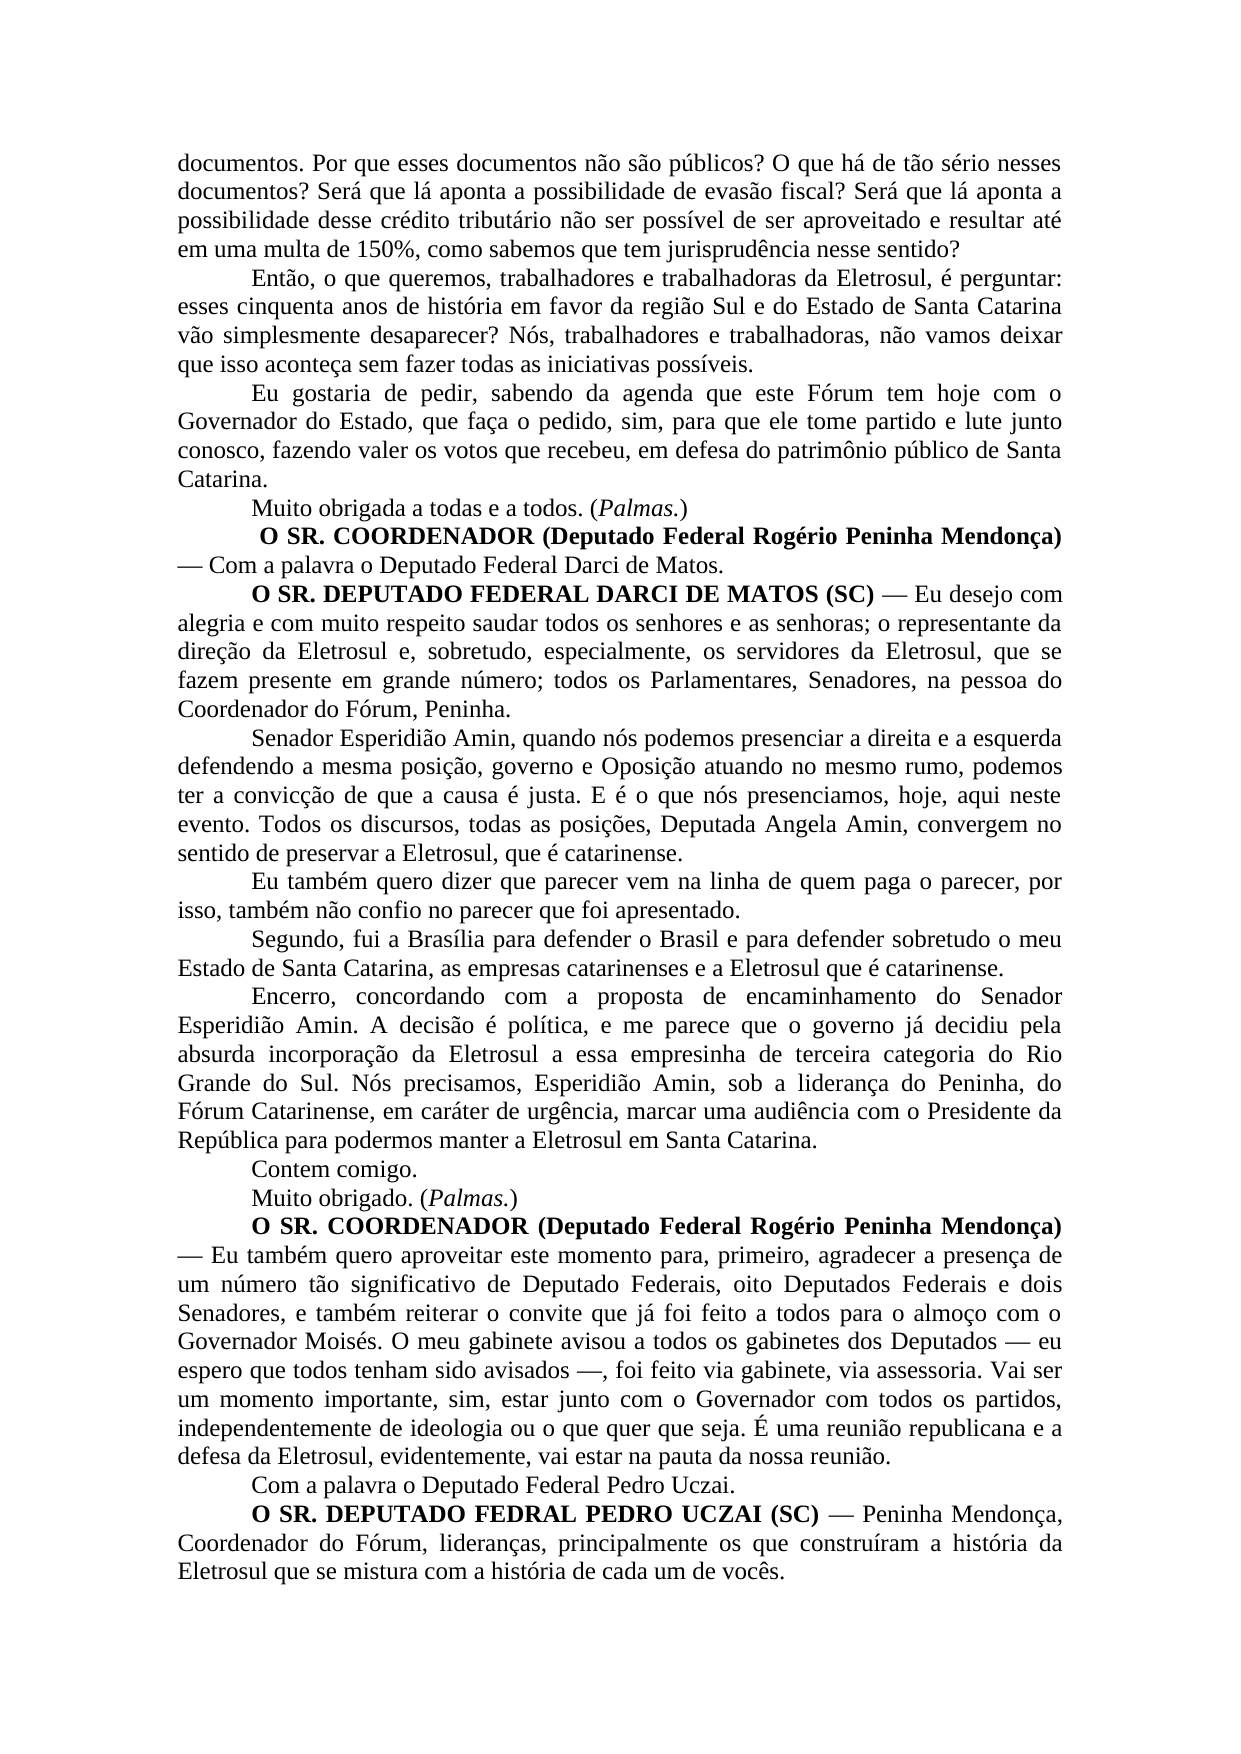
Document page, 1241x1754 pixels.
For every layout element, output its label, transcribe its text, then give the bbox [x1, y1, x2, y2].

text O SR. COORDENADOR (Deputado Federal Rogério Peninha Mendonça) — Com a palavra o Deputado Federal Darci de Matos. [177, 521, 1063, 579]
text Muito obrigado. (Palmas.) [177, 1183, 1063, 1211]
text Com a palavra o Deputado Federal Pedro Uczai. [177, 1470, 1063, 1499]
text O SR. DEPUTADO FEDRAL PEDRO UCZAI (SC) — Peninha Mendonça, Coordenador do Fórum, lideranças, principalmente os que construíram a história da Eletrosul que se mistura com a história de cada um de vocês. [177, 1499, 1063, 1585]
text Muito obrigada a todas e a todos. (Palmas.) [177, 493, 1063, 521]
text Senador Esperidião Amin, quando nós podemos presenciar a direita e a esquerda defendendo a mesma posição, governo e Oposição atuando no mesmo rumo, podemos ter a convicção de que a causa é justa. E é o que nós presenciamos, hoje, aqui neste evento. Todos os discursos, todas as posições, Deputada Angela Amin, convergem no sentido de preservar a Eletrosul, que é catarinense. [177, 723, 1063, 866]
text Encerro, concordando com a proposta de encaminhamento do Senador Esperidião Amin. A decisão é política, e me parece que o governo já decidiu pela absurda incorporação da Eletrosul a essa empresinha de terceira categoria do Rio Grande do Sul. Nós precisamos, Esperidião Amin, sob a liderança do Peninha, do Fórum Catarinense, em caráter de urgência, marcar uma audiência com o Presidente da República para podermos manter a Eletrosul em Santa Catarina. [177, 981, 1063, 1154]
text O SR. COORDENADOR (Deputado Federal Rogério Peninha Mendonça) — Eu também quero aproveitar este momento para, primeiro, agradecer a presença de um número tão significativo de Deputado Federais, oito Deputados Federais e dois Senadores, e também reiterar o convite que já foi feito a todos para o almoço com o Governador Moisés. O meu gabinete avisou a todos os gabinetes dos Deputados — eu espero que todos tenham sido avisados —, foi feito via gabinete, via assessoria. Vai ser um momento importante, sim, estar junto com o Governador com todos os partidos, independentemente de ideologia ou o que quer que seja. É uma reunião republicana e a defesa da Eletrosul, evidentemente, vai estar na pauta da nossa reunião. [177, 1211, 1063, 1470]
text Eu também quero dizer que parecer vem na linha de quem paga o parecer, por isso, também não confio no parecer que foi apresentado. [177, 866, 1063, 924]
text O SR. DEPUTADO FEDERAL DARCI DE MATOS (SC) — Eu desejo com alegria e com muito respeito saudar todos os senhores e as senhoras; o representante da direção da Eletrosul e, sobretudo, especialmente, os servidores da Eletrosul, que se fazem presente em grande número; todos os Parlamentares, Senadores, na pessoa do Coordenador do Fórum, Peninha. [177, 579, 1063, 723]
text Contem comigo. [177, 1154, 1063, 1183]
text Eu gostaria de pedir, sabendo da agenda que este Fórum tem hoje com o Governador do Estado, que faça o pedido, sim, para que ele tome partido e lute junto conosco, fazendo valer os votos que recebeu, em defesa do patrimônio público de Santa Catarina. [177, 378, 1063, 493]
text Segundo, fui a Brasília para defender o Brasil e para defender sobretudo o meu Estado de Santa Catarina, as empresas catarinenses e a Eletrosul que é catarinense. [177, 924, 1063, 981]
text Então, o que queremos, trabalhadores e trabalhadoras da Eletrosul, é perguntar: esses cinquenta anos de história em favor da região Sul e do Estado de Santa Catarina vão simplesmente desaparecer? Nós, trabalhadores e trabalhadoras, não vamos deixar que isso aconteça sem fazer todas as iniciativas possíveis. [177, 263, 1063, 378]
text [177, 148, 1063, 263]
